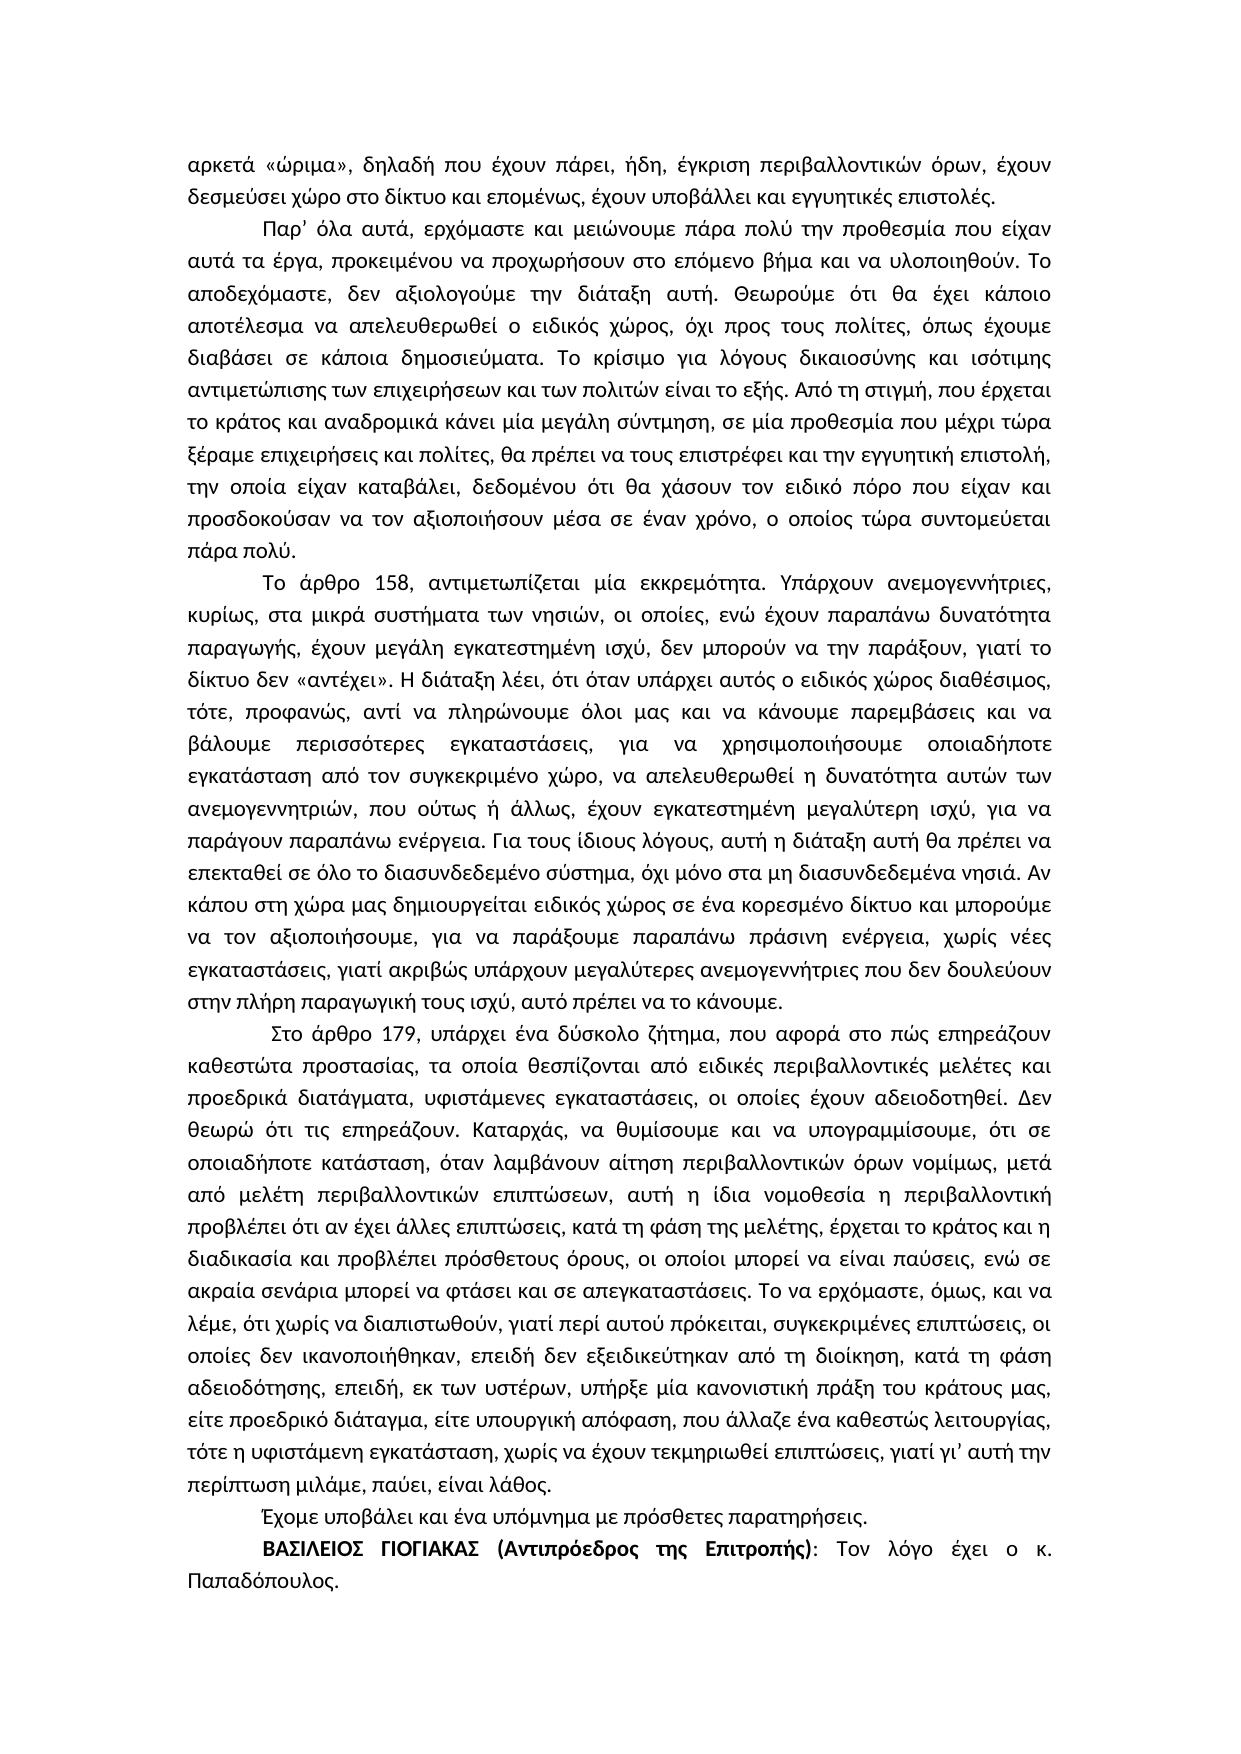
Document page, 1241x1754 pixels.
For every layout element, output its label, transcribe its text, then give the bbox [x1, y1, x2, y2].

text Έχομε υποβάλει και ένα υπόμνημα με πρόσθετες παρατηρήσεις. [187, 1502, 1053, 1530]
text ΒΑΣΙΛΕΙΟΣ ΓΙΟΓΙΑΚΑΣ (Αντιπρόεδρος της Επιτροπής): Τον λόγο έχει ο κ. Παπαδόπουλος. [187, 1534, 1053, 1594]
text Το άρθρο 158, αντιμετωπίζεται μία εκκρεμότητα. Υπάρχουν ανεμογεννήτριες, κυρίως, στα μικρά συστήματα των νησιών, οι οποίες, ενώ έχουν παραπάνω δυνατότητα παραγωγής, έχουν μεγάλη εγκατεστημένη ισχύ, δεν μπορούν να την παράξουν, γιατί το δίκτυο δεν «αντέχει». Η διάταξη λέει, ότι όταν υπάρχει αυτός ο ειδικός χώρος διαθέσιμος, τότε, προφανώς, αντί να πληρώνουμε όλοι μας και να κάνουμε παρεμβάσεις και να βάλουμε περισσότερες εγκαταστάσεις, για να χρησιμοποιήσουμε οποιαδήποτε εγκατάσταση από τον συγκεκριμένο χώρο, να απελευθερωθεί η δυνατότητα αυτών των ανεμογεννητριών, που ούτως ή άλλως, έχουν εγκατεστημένη μεγαλύτερη ισχύ, για να παράγουν παραπάνω ενέργεια. Για τους ίδιους λόγους, αυτή η διάταξη αυτή θα πρέπει να επεκταθεί σε όλο το διασυνδεδεμένο σύστημα, όχι μόνο στα μη διασυνδεδεμένα νησιά. Αν κάπου στη χώρα μας δημιουργείται ειδικός χώρος σε ένα κορεσμένο δίκτυο και μπορούμε να τον αξιοποιήσουμε, για να παράξουμε παραπάνω πράσινη ενέργεια, χωρίς νέες εγκαταστάσεις, γιατί ακριβώς υπάρχουν μεγαλύτερες ανεμογεννήτριες που δεν δουλεύουν στην πλήρη παραγωγική τους ισχύ, αυτό πρέπει να το κάνουμε. [187, 568, 1053, 1015]
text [187, 150, 1053, 210]
text Παρ’ όλα αυτά, ερχόμαστε και μειώνουμε πάρα πολύ την προθεσμία που είχαν αυτά τα έργα, προκειμένου να προχωρήσουν στο επόμενο βήμα και να υλοποιηθούν. Το αποδεχόμαστε, δεν αξιολογούμε την διάταξη αυτή. Θεωρούμε ότι θα έχει κάποιο αποτέλεσμα να απελευθερωθεί ο ειδικός χώρος, όχι προς τους πολίτες, όπως έχουμε διαβάσει σε κάποια δημοσιεύματα. Το κρίσιμο για λόγους δικαιοσύνης και ισότιμης αντιμετώπισης των επιχειρήσεων και των πολιτών είναι το εξής. Από τη στιγμή, που έρχεται το κράτος και αναδρομικά κάνει μία μεγάλη σύντμηση, σε μία προθεσμία που μέχρι τώρα ξέραμε επιχειρήσεις και πολίτες, θα πρέπει να τους επιστρέφει και την εγγυητική επιστολή, την οποία είχαν καταβάλει, δεδομένου ότι θα χάσουν τον ειδικό πόρο που είχαν και προσδοκούσαν να τον αξιοποιήσουν μέσα σε έναν χρόνο, ο οποίος τώρα συντομεύεται πάρα πολύ. [187, 214, 1053, 564]
text Στο άρθρο 179, υπάρχει ένα δύσκολο ζήτημα, που αφορά στο πώς επηρεάζουν καθεστώτα προστασίας, τα οποία θεσπίζονται από ειδικές περιβαλλοντικές μελέτες και προεδρικά διατάγματα, υφιστάμενες εγκαταστάσεις, οι οποίες έχουν αδειοδοτηθεί. Δεν θεωρώ ότι τις επηρεάζουν. Καταρχάς, να θυμίσουμε και να υπογραμμίσουμε, ότι σε οποιαδήποτε κατάσταση, όταν λαμβάνουν αίτηση περιβαλλοντικών όρων νομίμως, μετά από μελέτη περιβαλλοντικών επιπτώσεων, αυτή η ίδια νομοθεσία η περιβαλλοντική προβλέπει ότι αν έχει άλλες επιπτώσεις, κατά τη φάση της μελέτης, έρχεται το κράτος και η διαδικασία και προβλέπει πρόσθετους όρους, οι οποίοι μπορεί να είναι παύσεις, ενώ σε ακραία σενάρια μπορεί να φτάσει και σε απεγκαταστάσεις. Το να ερχόμαστε, όμως, και να λέμε, ότι χωρίς να διαπιστωθούν, γιατί περί αυτού πρόκειται, συγκεκριμένες επιπτώσεις, οι οποίες δεν ικανοποιήθηκαν, επειδή δεν εξειδικεύτηκαν από τη διοίκηση, κατά τη φάση αδειοδότησης, επειδή, εκ των υστέρων, υπήρξε μία κανονιστική πράξη του κράτους μας, είτε προεδρικό διάταγμα, είτε υπουργική απόφαση, που άλλαζε ένα καθεστώς λειτουργίας, τότε η υφιστάμενη εγκατάσταση, χωρίς να έχουν τεκμηριωθεί επιπτώσεις, γιατί γι’ αυτή την περίπτωση μιλάμε, παύει, είναι λάθος. [187, 1019, 1053, 1498]
